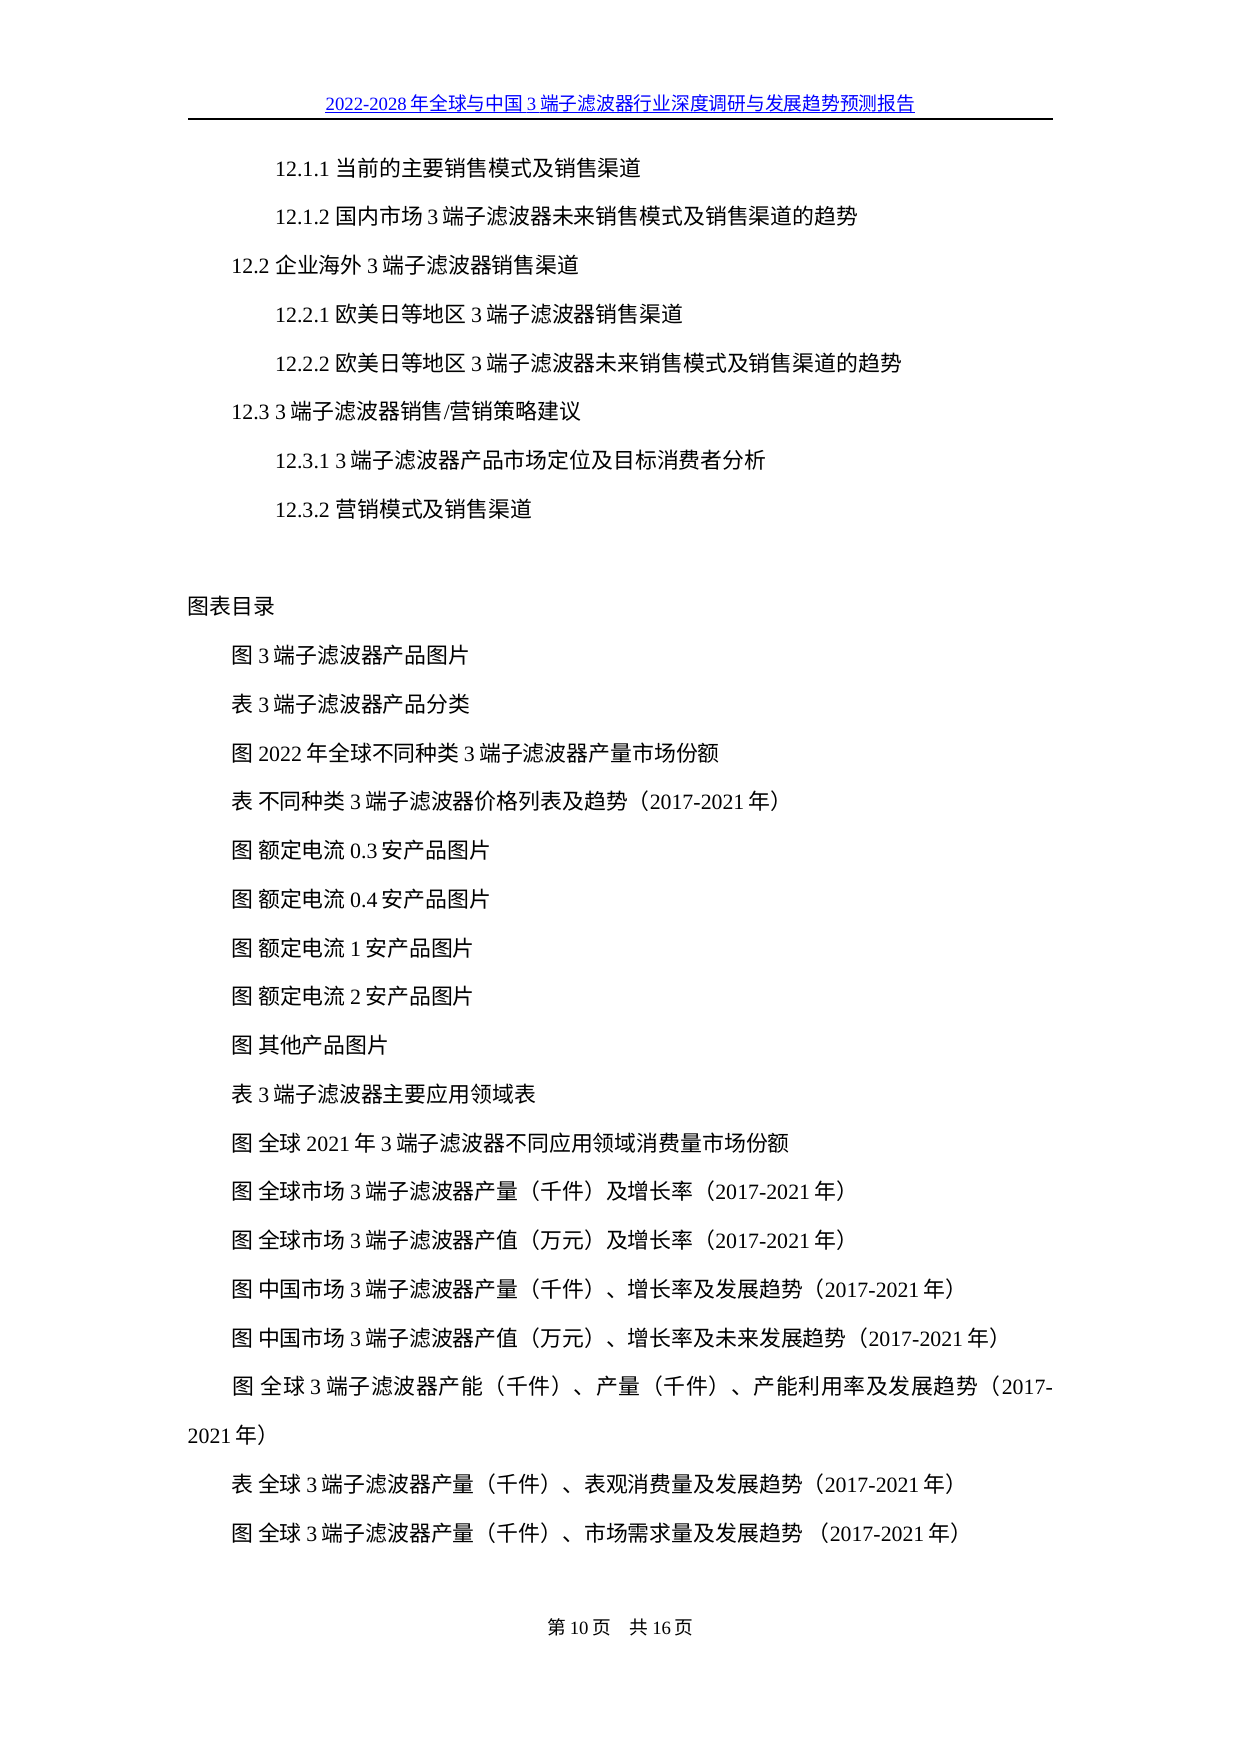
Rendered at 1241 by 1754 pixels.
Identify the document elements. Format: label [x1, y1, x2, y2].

text [187, 150, 1053, 1548]
